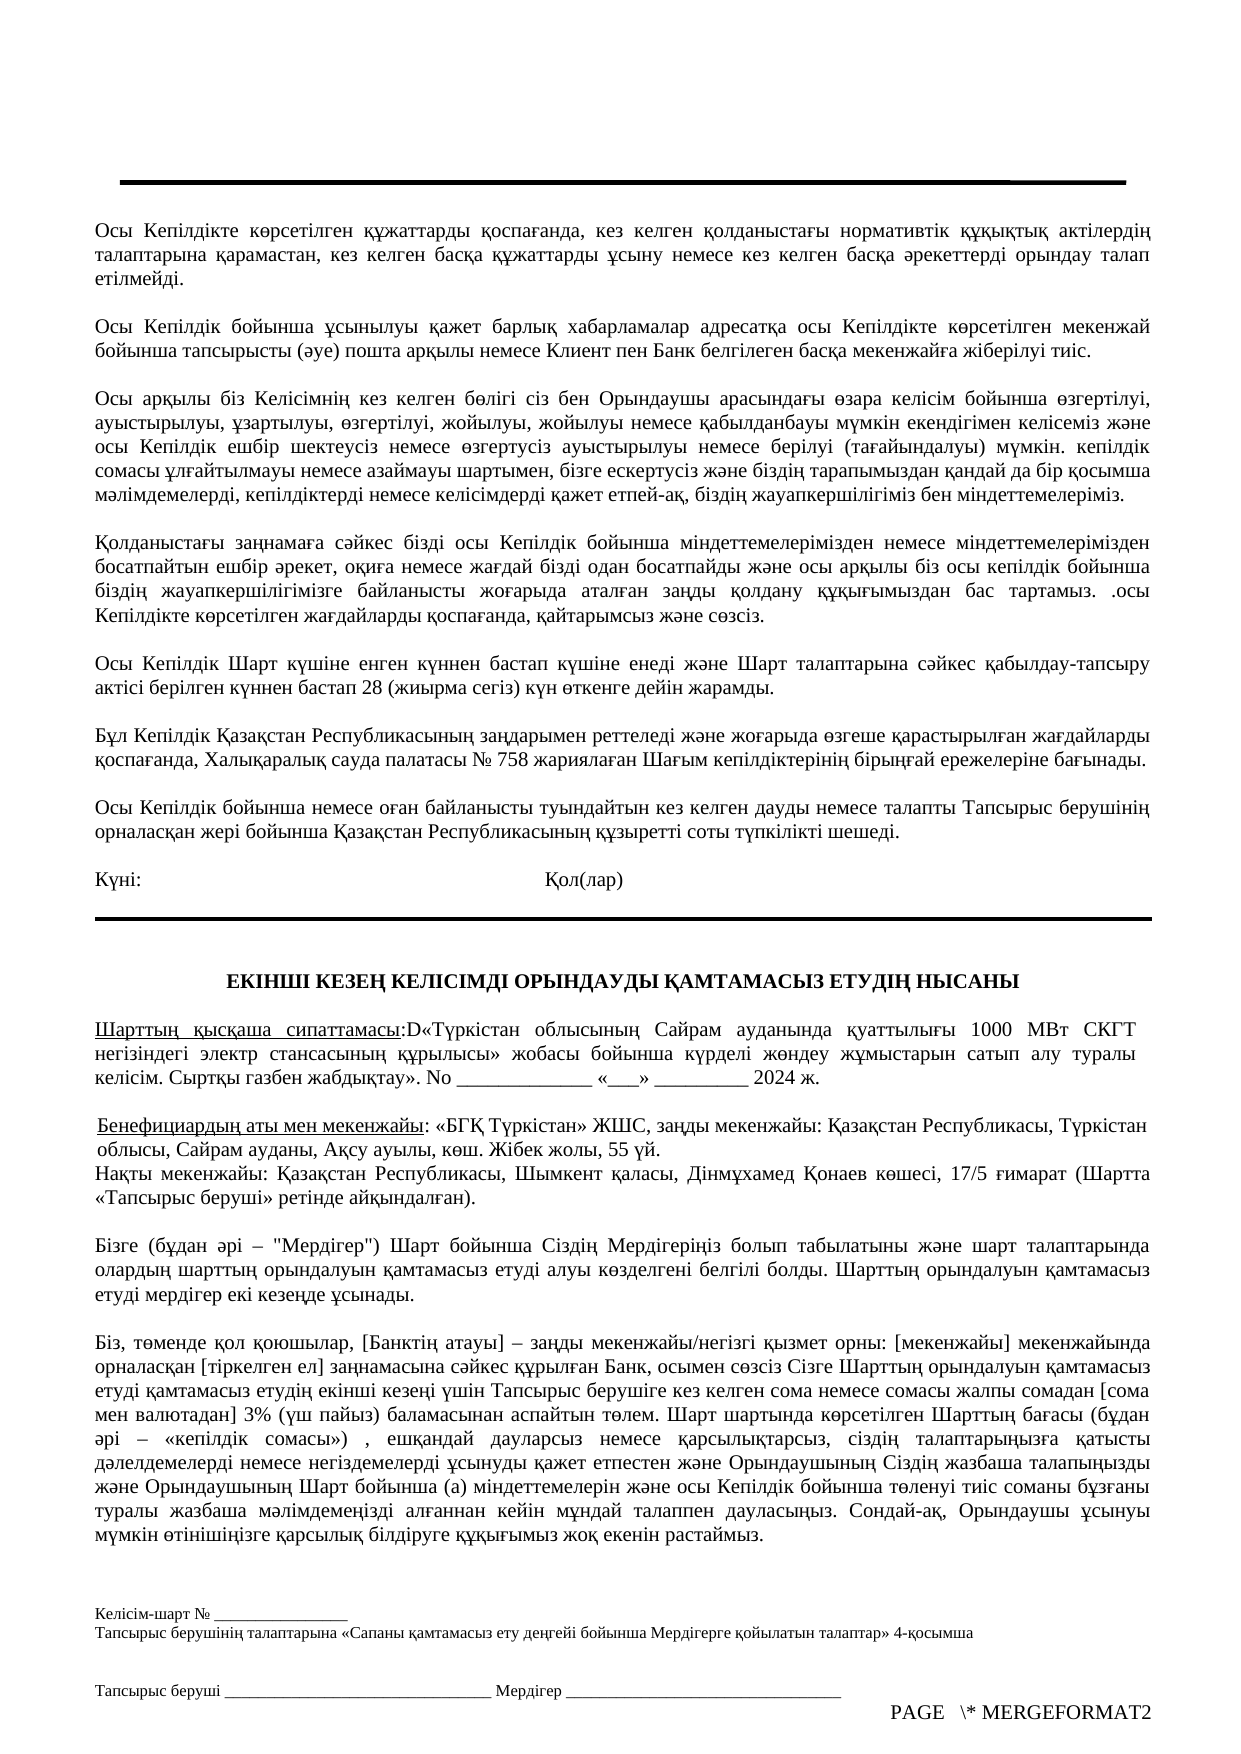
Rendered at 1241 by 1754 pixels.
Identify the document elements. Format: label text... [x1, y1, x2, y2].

text Бұл Кепілдік Қазақстан Республикасының заңдарымен реттеледі және жоғарыда өзгеше қарастырылған жағдайларды қоспағанда, Халықаралық сауда палатасы № 758 жариялаған Шағым кепілдіктерінің бірыңғай ережелеріне бағынады. [94, 723, 1152, 771]
text Осы Кепілдікте көрсетілген құжаттарды қоспағанда, кез келген қолданыстағы нормативтік құқықтық актілердің талаптарына қарамастан, кез келген басқа құжаттарды ұсыну немесе кез келген басқа әрекеттерді орындау талап етілмейді. [94, 217, 1152, 290]
text Осы Кепілдік Шарт күшіне енген күннен бастап күшіне енеді және Шарт талаптарына сәйкес қабылдау-тапсыру актісі берілген күннен бастап 28 (жиырма сегіз) күн өткенге дейін жарамды. [94, 651, 1152, 699]
text Осы Кепілдік бойынша немесе оған байланысты туындайтын кез келген дауды немесе талапты Тапсырыс берушінің орналасқан жері бойынша Қазақстан Республикасының құзыретті соты түпкілікті шешеді. [94, 795, 1152, 843]
text Бізге (бұдан әрі – "Мердігер") Шарт бойынша Сіздің Мердігеріңіз болып табылатыны және шарт талаптарында олардың шарттың орындалуын қамтамасыз етуді алуы көзделгені белгілі болды. Шарттың орындалуын қамтамасыз етуді мердігер екі кезеңде ұсынады. [94, 1233, 1152, 1306]
text Күні: Қол(лар) [94, 867, 1152, 891]
text ЕКІНШІ КЕЗЕҢ КЕЛІСІМДІ ОРЫНДАУДЫ ҚАМТАМАСЫЗ ЕТУДІҢ НЫСАНЫ [94, 969, 1152, 993]
text Нақты мекенжайы: Қазақстан Республикасы, Шымкент қаласы, Дінмұхамед Қонаев көшесі, 17/5 ғимарат (Шартта «Тапсырыс беруші» ретінде айқындалған). [94, 1161, 1152, 1209]
text Шарттың қысқаша сипаттамасы:D«Түркістан облысының Сайрам ауданында қуаттылығы 1000 МВт СКГТ негізіндегі электр стансасының құрылысы» жобасы бойынша күрделі жөндеу жұмыстарын сатып алу туралы келісім. Сыртқы газбен жабдықтау». No _____________ «___» _________ 2024 ж. [94, 1017, 1137, 1089]
text Бенефициардың аты мен мекенжайы: «БГҚ Түркістан» ЖШС, заңды мекенжайы: Қазақстан Республикасы, Түркістан облысы, Сайрам ауданы, Ақсу ауылы, көш. Жібек жолы, 55 үй. [97, 1113, 1152, 1161]
text Біз, төменде қол қоюшылар, [Банктің атауы] – заңды мекенжайы/негізгі қызмет орны: [мекенжайы] мекенжайында орналасқан [тіркелген ел] заңнамасына сәйкес құрылған Банк, осымен сөзсіз Сізге Шарттың орындалуын қамтамасыз етуді қамтамасыз етудің екінші кезеңі үшін Тапсырыс берушіге кез келген сома немесе сомасы жалпы сомадан [сома мен валютадан] 3% (үш пайыз) баламасынан аспайтын төлем. Шарт шартында көрсетілген Шарттың бағасы (бұдан әрі – «кепілдік сомасы») , ешқандай дауларсыз немесе қарсылықтарсыз, сіздің талаптарыңызға қатысты дәлелдемелерді немесе негіздемелерді ұсынуды қажет етпестен және Орындаушының Сіздің жазбаша талапыңызды және Орындаушының Шарт бойынша (а) міндеттемелерін және осы Кепілдік бойынша төленуі тиіс соманы бұзғаны туралы жазбаша мәлімдемеңізді алғаннан кейін мұндай талаппен дауласыңыз. Сондай-ақ, Орындаушы ұсынуы мүмкін өтінішіңізге қарсылық білдіруге құқығымыз жоқ екенін растаймыз. [94, 1329, 1152, 1546]
text Осы Кепілдік бойынша ұсынылуы қажет барлық хабарламалар адресатқа осы Кепілдікте көрсетілген мекенжай бойынша тапсырысты (әуе) пошта арқылы немесе Клиент пен Банк белгілеген басқа мекенжайға жіберілуі тиіс. [94, 314, 1152, 362]
text Қолданыстағы заңнамаға сәйкес бізді осы Кепілдік бойынша міндеттемелерімізден немесе міндеттемелерімізден босатпайтын ешбір әрекет, оқиға немесе жағдай бізді одан босатпайды және осы арқылы біз осы кепілдік бойынша біздің жауапкершілігімізге байланысты жоғарыда аталған заңды қолдану құқығымыздан бас тартамыз. .осы Кепілдікте көрсетілген жағдайларды қоспағанда, қайтарымсыз және сөзсіз. [94, 530, 1152, 627]
text Осы арқылы біз Келісімнің кез келген бөлігі сіз бен Орындаушы арасындағы өзара келісім бойынша өзгертілуі, ауыстырылуы, ұзартылуы, өзгертілуі, жойылуы, жойылуы немесе қабылданбауы мүмкін екендігімен келісеміз және осы Кепілдік ешбір шектеусіз немесе өзгертусіз ауыстырылуы немесе берілуі (тағайындалуы) мүмкін. кепілдік сомасы ұлғайтылмауы немесе азаймауы шартымен, бізге ескертусіз және біздің тарапымыздан қандай да бір қосымша мәлімдемелерді, кепілдіктерді немесе келісімдерді қажет етпей-ақ, біздің жауапкершілігіміз бен міндеттемелеріміз. [94, 386, 1152, 506]
